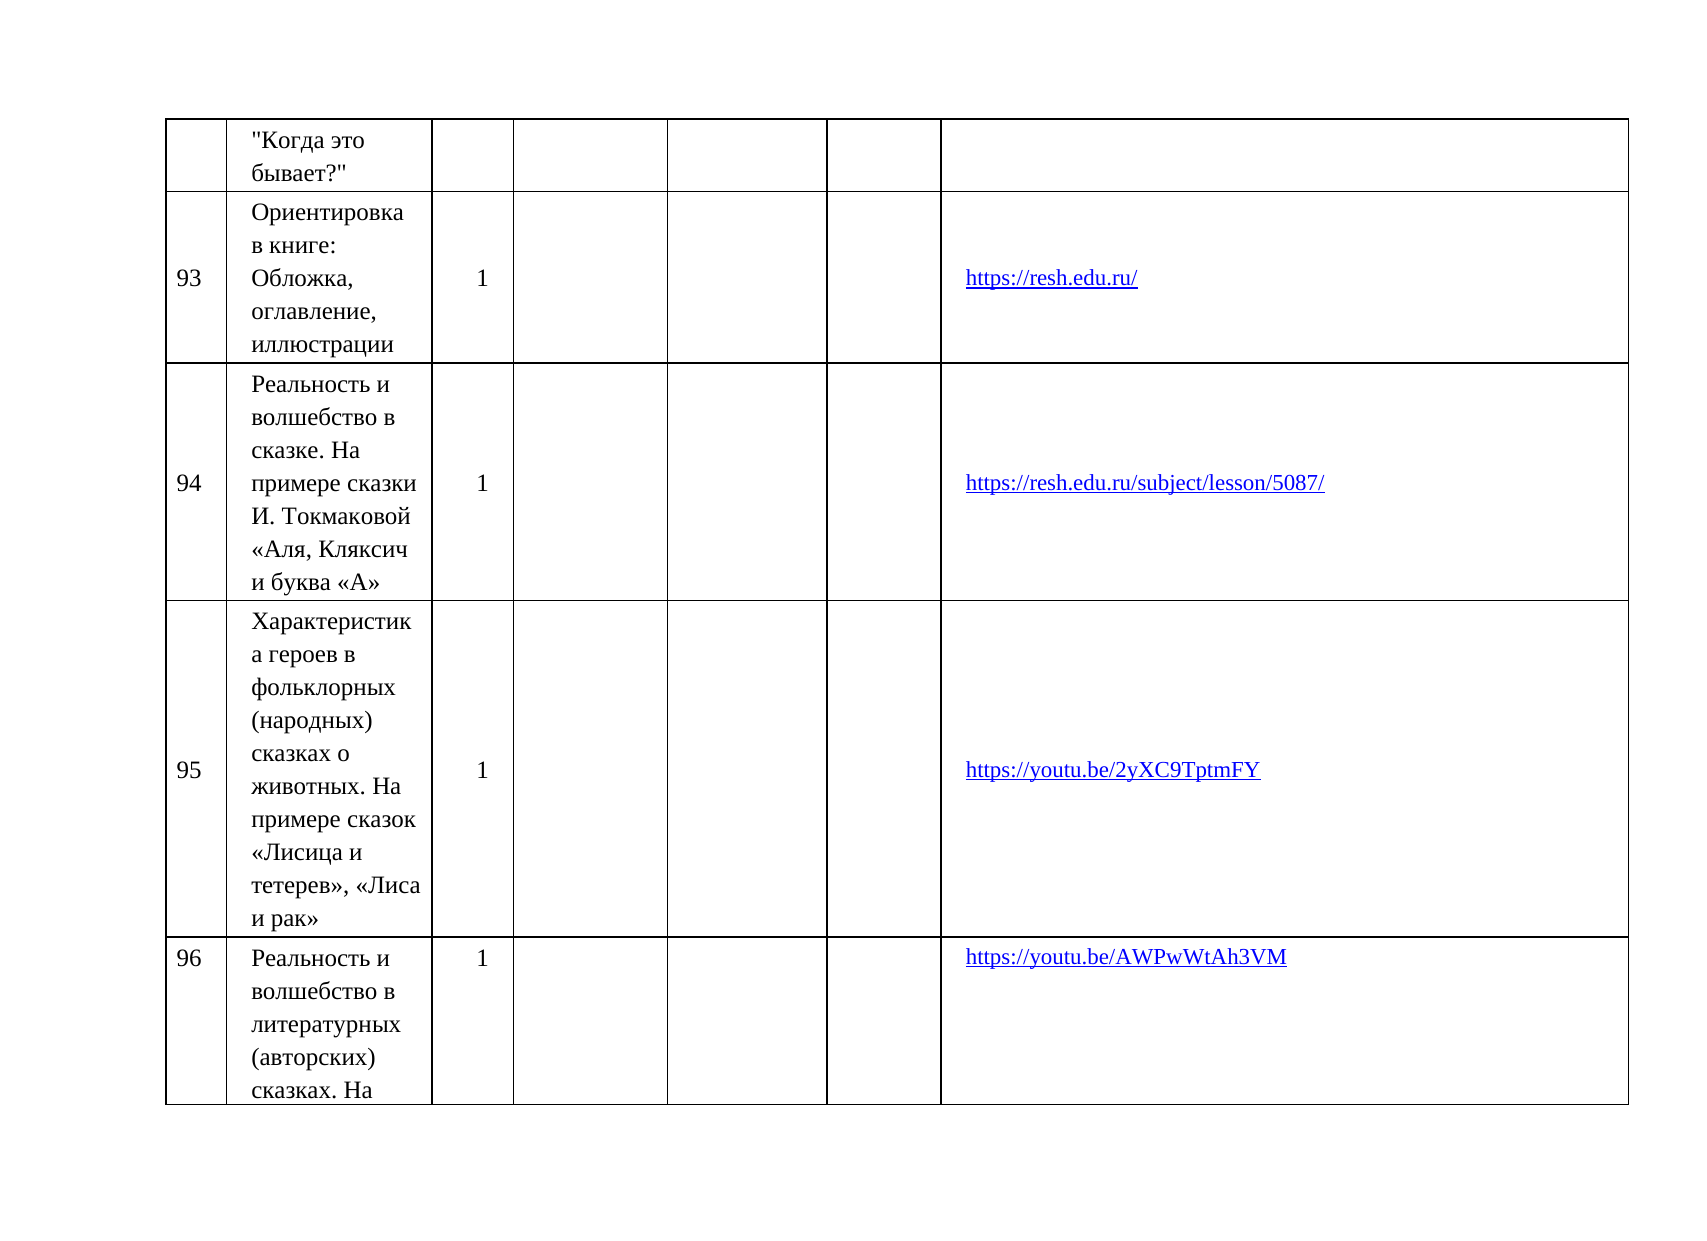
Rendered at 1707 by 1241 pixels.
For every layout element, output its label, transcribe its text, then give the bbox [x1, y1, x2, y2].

table_cell [828, 601, 940, 936]
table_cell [227, 120, 431, 191]
table_cell [828, 364, 940, 599]
table_cell 93 [167, 192, 226, 362]
table_cell 1 [433, 938, 513, 1104]
table_cell [668, 192, 826, 362]
table_cell [514, 192, 667, 362]
table_cell [668, 938, 826, 1104]
table_cell [828, 192, 940, 362]
table_cell Ориентировка в книге: Обложка, оглавление, иллюстрации [227, 192, 431, 362]
table_cell 1 [433, 192, 513, 362]
table_cell 92 [167, 120, 226, 191]
table_cell [668, 364, 826, 599]
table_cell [942, 938, 1628, 1104]
table_cell Характеристика героев в фольклорных (народных) сказках о животных. На примере сказок «Лисица и тетерев», «Лиса и рак» [227, 601, 431, 936]
table_cell [514, 120, 667, 191]
table_cell 1 [433, 120, 513, 191]
table_cell 95 [167, 601, 226, 936]
table_cell https://resh.edu.ru/ [942, 192, 1628, 362]
table_cell https://resh.edu.ru/subject/lesson/5087/ [942, 364, 1628, 599]
table_cell Реальность и волшебство в сказке. На примере сказки И. Токмаковой «Аля, Кляксич и буква «А» [227, 364, 431, 599]
table_cell 1 [433, 601, 513, 936]
table_cell [514, 364, 667, 599]
table_cell https://youtu.be/2yXC9TptmFY [942, 601, 1628, 936]
table_cell [514, 938, 667, 1104]
table_cell [668, 120, 826, 191]
table_cell 96 [167, 938, 226, 1104]
table_cell [514, 601, 667, 936]
table_cell [828, 120, 940, 191]
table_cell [942, 120, 1628, 191]
table_cell [828, 938, 940, 1104]
table_cell [668, 601, 826, 936]
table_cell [227, 938, 431, 1104]
table_cell 94 [167, 364, 226, 599]
table_cell 1 [433, 364, 513, 599]
